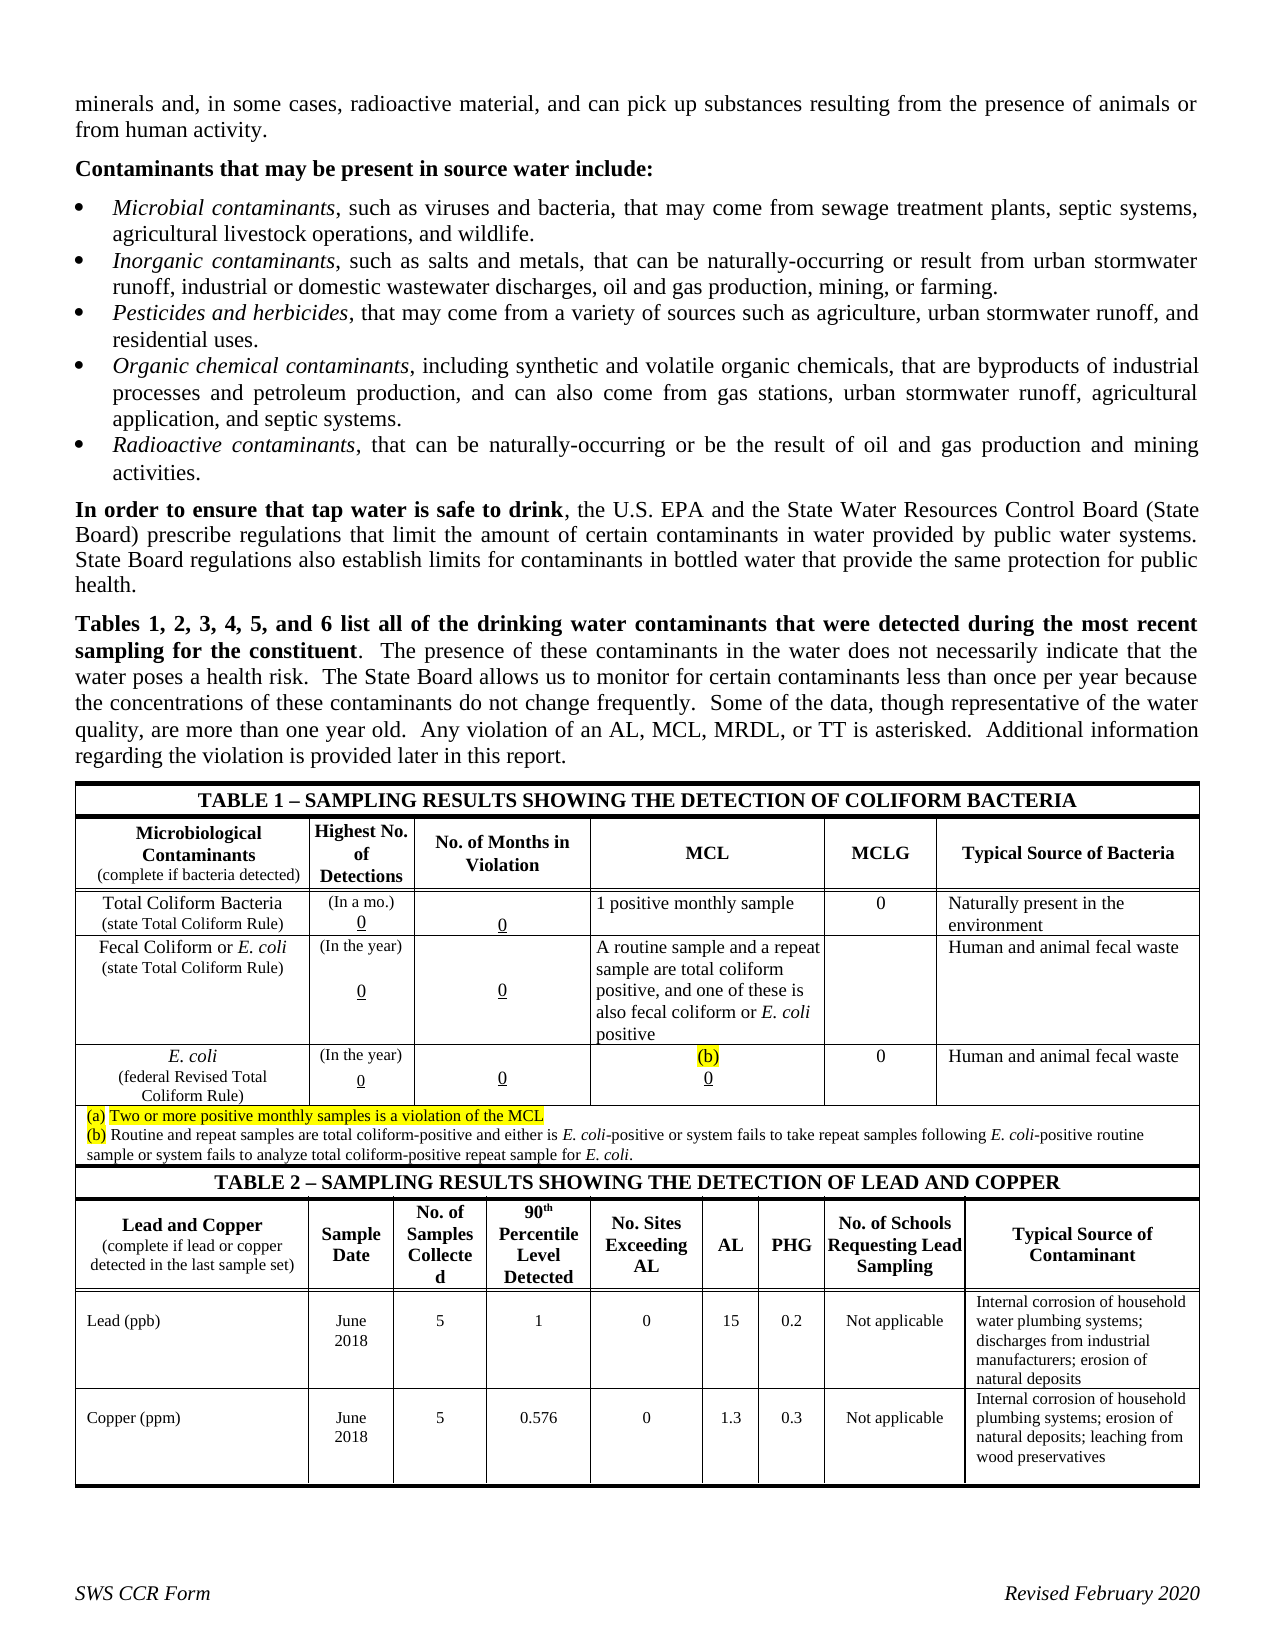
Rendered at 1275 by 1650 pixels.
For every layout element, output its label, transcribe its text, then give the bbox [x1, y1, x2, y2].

table_cell Human and animal fecal waste [937, 1045, 1199, 1105]
table_cell 1 positive monthly sample [591, 892, 824, 935]
table_cell No. of Months in Violation [415, 819, 590, 887]
table_cell Microbiological Contaminants (complete if bacteria detected) [76, 819, 309, 887]
list Inorganic contaminants, such as salts and metals, that can be naturally-occurring or result from urban stormwater runoff, industrial or domestic wastewater discharges, oil and gas production, mining, or farming. [75, 247, 1200, 299]
table_cell Internal corrosion of household plumbing systems; erosion of natural deposits; leaching from wood preservatives [966, 1389, 1199, 1483]
table_cell Copper (ppm) [76, 1389, 308, 1483]
table_cell Typical Source of Contaminant [966, 1201, 1199, 1287]
list Pesticides and herbicides, that may come from a variety of sources such as agriculture, urban stormwater runoff, and residential uses. [75, 299, 1200, 352]
table_cell 90th Percentile Level Detected [487, 1201, 590, 1287]
text Contaminants that may be present in source water include: [75, 155, 1200, 182]
table_cell No. of Samples Collected [394, 1201, 486, 1287]
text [75, 90, 1200, 143]
table_cell E. coli (federal Revised Total Coliform Rule) [76, 1045, 309, 1105]
text In order to ensure that tap water is safe to drink, the U.S. EPA and the State Water Resources Control Board (State Board) prescribe regulations that limit the amount of certain contaminants in water provided by public water systems. State Board regulations also establish limits for contaminants in bottled water that provide the same protection for public health. [75, 498, 1200, 598]
table_cell 0 [591, 1389, 702, 1483]
table_cell Not applicable [825, 1292, 964, 1388]
table_cell 5 [394, 1292, 486, 1388]
table_cell No. Sites Exceeding AL [591, 1201, 702, 1287]
table_cell 5 [394, 1389, 486, 1483]
table_cell 0 [415, 892, 590, 935]
table_cell 0 [825, 892, 936, 935]
table_cell 0 [591, 1292, 702, 1388]
table_cell June 2018 [309, 1292, 393, 1388]
table_cell Not applicable [825, 1389, 964, 1483]
table_cell 0.3 [759, 1389, 824, 1483]
table_cell A routine sample and a repeat sample are total coliform positive, and one of these is also fecal coliform or E. coli positive [591, 936, 824, 1044]
table_cell 0 [825, 1045, 936, 1105]
list Microbial contaminants, such as viruses and bacteria, that may come from sewage treatment plants, septic systems, agricultural livestock operations, and wildlife. [75, 194, 1200, 247]
table_cell Lead and Copper (complete if lead or copper detected in the last sample set) [76, 1201, 308, 1287]
table_cell Human and animal fecal waste [937, 936, 1199, 1044]
table_cell 0.576 [487, 1389, 590, 1483]
table_cell (In a mo.) 0 [310, 892, 414, 935]
table_cell (a) Two or more positive monthly samples is a violation of the MCL (b) Routine and repeat samples are total coliform-positive and either is E. coli-positive or system fails to take repeat samples following E. coli-positive routine sample or system fails to analyze total coliform-positive repeat sample for E. coli. [76, 1106, 1199, 1163]
table_cell MCLG [825, 819, 936, 887]
table_cell 0.2 [759, 1292, 824, 1388]
table_cell MCL [591, 819, 824, 887]
table_cell [703, 1201, 758, 1287]
table_cell 0 [415, 936, 590, 1044]
table_cell 0 [415, 1045, 590, 1105]
table_header Table 1 – SAMPLING RESULTS SHOWING the detection of coliform bacteria [76, 786, 1199, 814]
table_cell Naturally present in the environment [937, 892, 1199, 935]
table_cell 1.3 [703, 1389, 758, 1483]
list Organic chemical contaminants, including synthetic and volatile organic chemicals, that are byproducts of industrial processes and petroleum production, and can also come from gas stations, urban stormwater runoff, agricultural application, and septic systems. [75, 352, 1200, 431]
table_cell 15 [703, 1292, 758, 1388]
table_cell Internal corrosion of household water plumbing systems; discharges from industrial manufacturers; erosion of natural deposits [966, 1292, 1199, 1388]
list Radioactive contaminants, that can be naturally-occurring or be the result of oil and gas production and mining activities. [75, 431, 1200, 485]
table_cell Lead (ppb) [76, 1292, 308, 1388]
table_cell Fecal Coliform or E. coli (state Total Coliform Rule) [76, 936, 309, 1044]
table_cell (b) 0 [591, 1045, 824, 1105]
table_cell No. of Schools Requesting Lead Sampling [825, 1201, 964, 1287]
table_cell June 2018 [309, 1389, 393, 1483]
table_cell (In the year) 0 [310, 936, 414, 1044]
table_cell Table 2 – SAMPLING RESULTS SHOWING THE detection of Lead and copper [76, 1168, 1199, 1196]
table_cell Highest No. of Detections [310, 819, 414, 887]
table_cell 1 [487, 1292, 590, 1388]
text Tables 1, 2, 3, 4, 5, and 6 list all of the drinking water contaminants that were detected during the most recent sampling for the constituent. The presence of these contaminants in the water does not necessarily indicate that the water poses a health risk. The State Board allows us to monitor for certain contaminants less than once per year because the concentrations of these contaminants do not change frequently. Some of the data, though representative of the water quality, are more than one year old. Any violation of an AL, MCL, MRDL, or TT is asterisked. Additional information regarding the violation is provided later in this report. [75, 610, 1200, 768]
table_cell PHG [759, 1201, 824, 1287]
table_cell Typical Source of Bacteria [937, 819, 1199, 887]
table_cell Sample Date [309, 1201, 393, 1287]
table_cell [825, 936, 936, 1044]
table_cell Total Coliform Bacteria (state Total Coliform Rule) [76, 892, 309, 935]
table_cell (In the year) 0 [310, 1045, 414, 1105]
